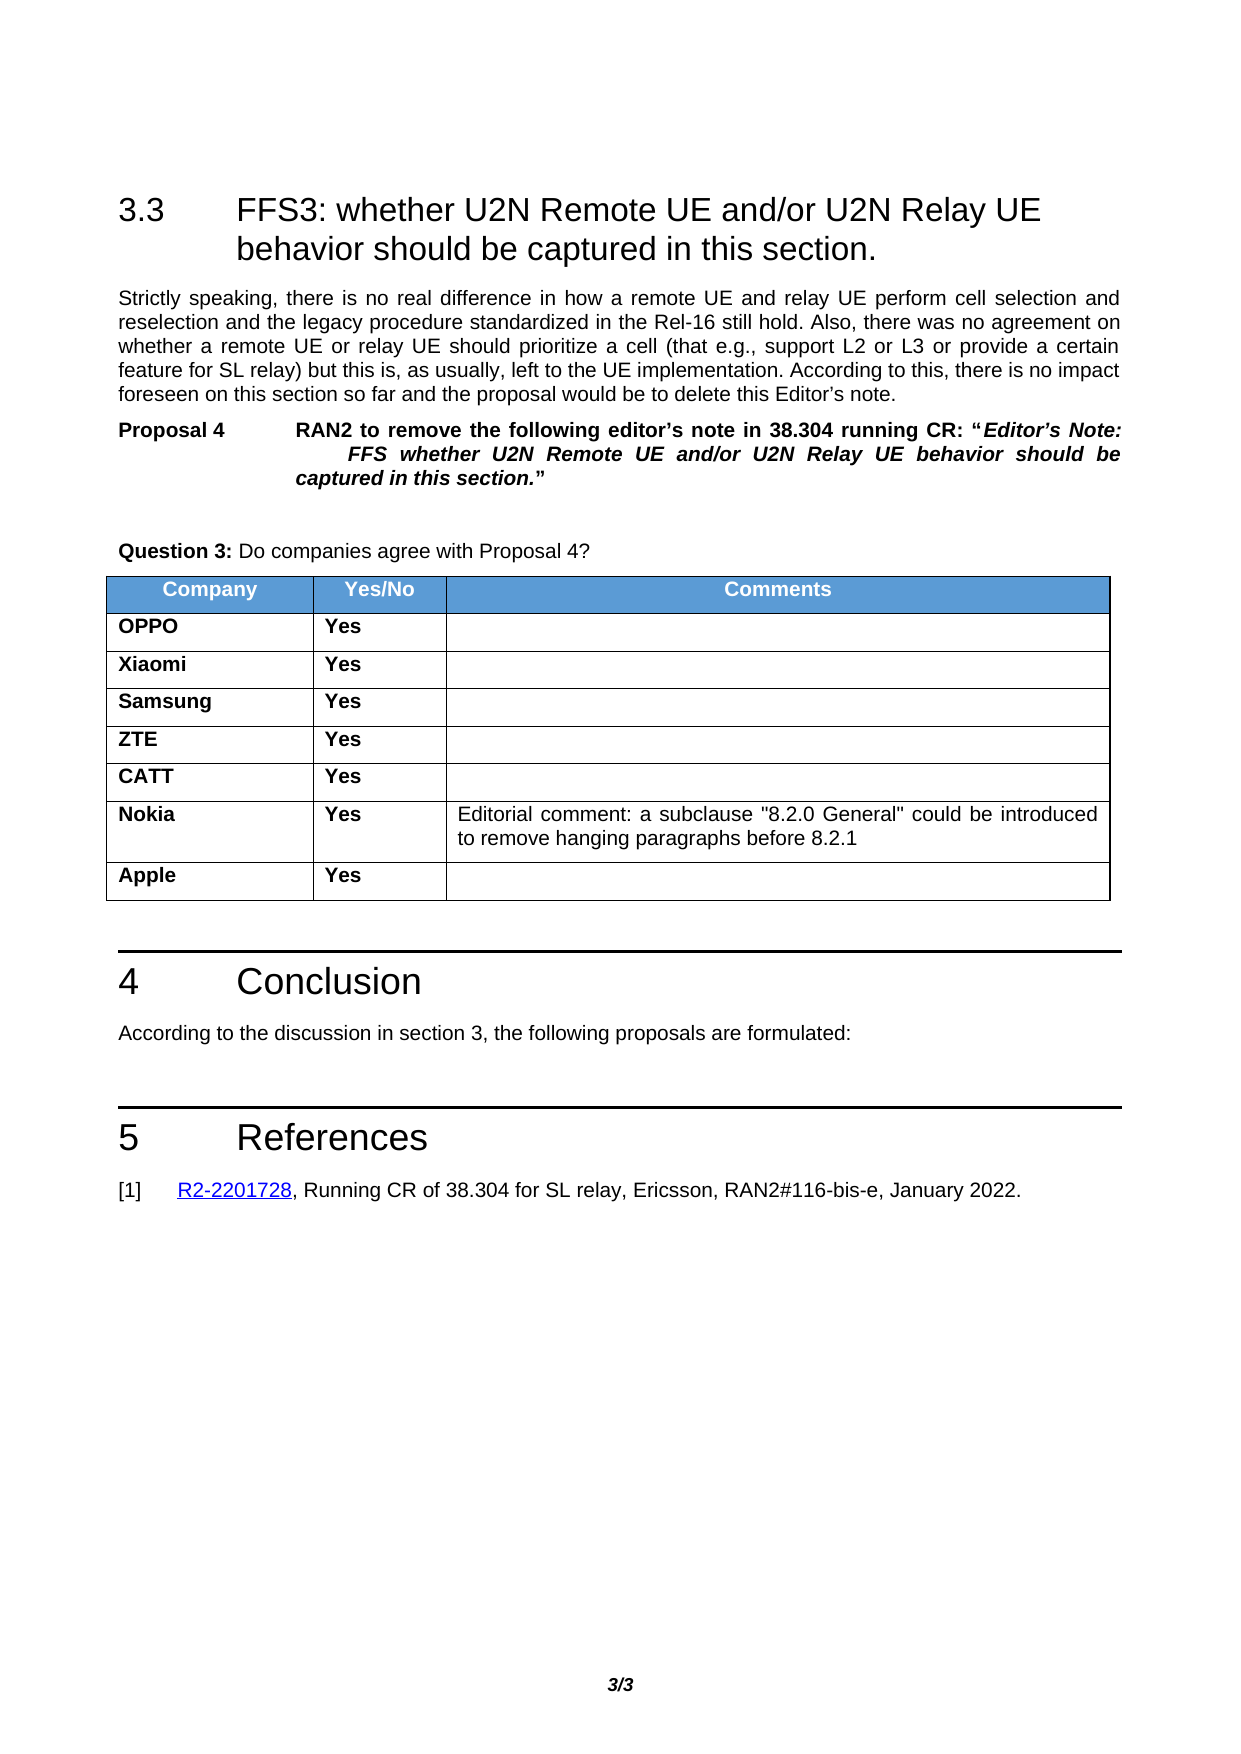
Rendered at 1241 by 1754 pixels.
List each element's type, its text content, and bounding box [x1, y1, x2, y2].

table_cell Samsung [107, 689, 313, 726]
table_cell [447, 863, 1109, 899]
table_cell Yes [314, 802, 446, 862]
table_header Yes/No [314, 577, 446, 613]
table_cell [447, 652, 1109, 688]
table_header Company [107, 577, 313, 613]
subtitle 5 References [118, 1109, 1122, 1159]
table_cell [447, 727, 1109, 763]
table_cell Yes [314, 863, 446, 899]
text According to the discussion in section 3, the following proposals are formulated: [118, 1021, 1122, 1045]
text Strictly speaking, there is no real difference in how a remote UE and relay UE perform cell selection and reselection and the legacy procedure standardized in the Rel-16 still hold. Also, there was no agreement on whether a remote UE or relay UE should prioritize a cell (that e.g., support L2 or L3 or provide a certain feature for SL relay) but this is, as usually, left to the UE implementation. According to this, there is no impact foreseen on this section so far and the proposal would be to delete this Editor’s note. [118, 286, 1122, 406]
table_cell Nokia [107, 802, 313, 862]
table_cell Yes [314, 689, 446, 726]
table_cell ZTE [107, 727, 313, 763]
table_cell Apple [107, 863, 313, 899]
subtitle 4 Conclusion [118, 953, 1122, 1002]
table_cell [447, 614, 1109, 651]
text R2-2201728, Running CR of 38.304 for SL relay, Ericsson, RAN2#116-bis-e, January 2022. [118, 1177, 1122, 1201]
table_cell Xiaomi [107, 652, 313, 688]
table_cell OPPO [107, 614, 313, 651]
table_cell CATT [107, 764, 313, 801]
table_cell [447, 689, 1109, 726]
table_cell Yes [314, 727, 446, 763]
subtitle 3.3 FFS3: whether U2N Remote UE and/or U2N Relay UE behavior should be captured in this section. [118, 190, 1122, 267]
table_cell Yes [314, 652, 446, 688]
table_cell Editorial comment: a subclause "8.2.0 General" could be introduced to remove hanging paragraphs before 8.2.1 [447, 802, 1109, 862]
table_cell Yes [314, 614, 446, 651]
table_cell [447, 764, 1109, 801]
table_header Comments [447, 577, 1109, 613]
text Question 3: Do companies agree with Proposal 4? [118, 539, 1122, 563]
text RAN2 to remove the following editor’s note in 38.304 running CR: “Editor’s Note: FFS whether U2N Remote UE and/or U2N Relay UE behavior should be captured in this section.” [118, 418, 1122, 490]
table_cell Yes [314, 764, 446, 801]
